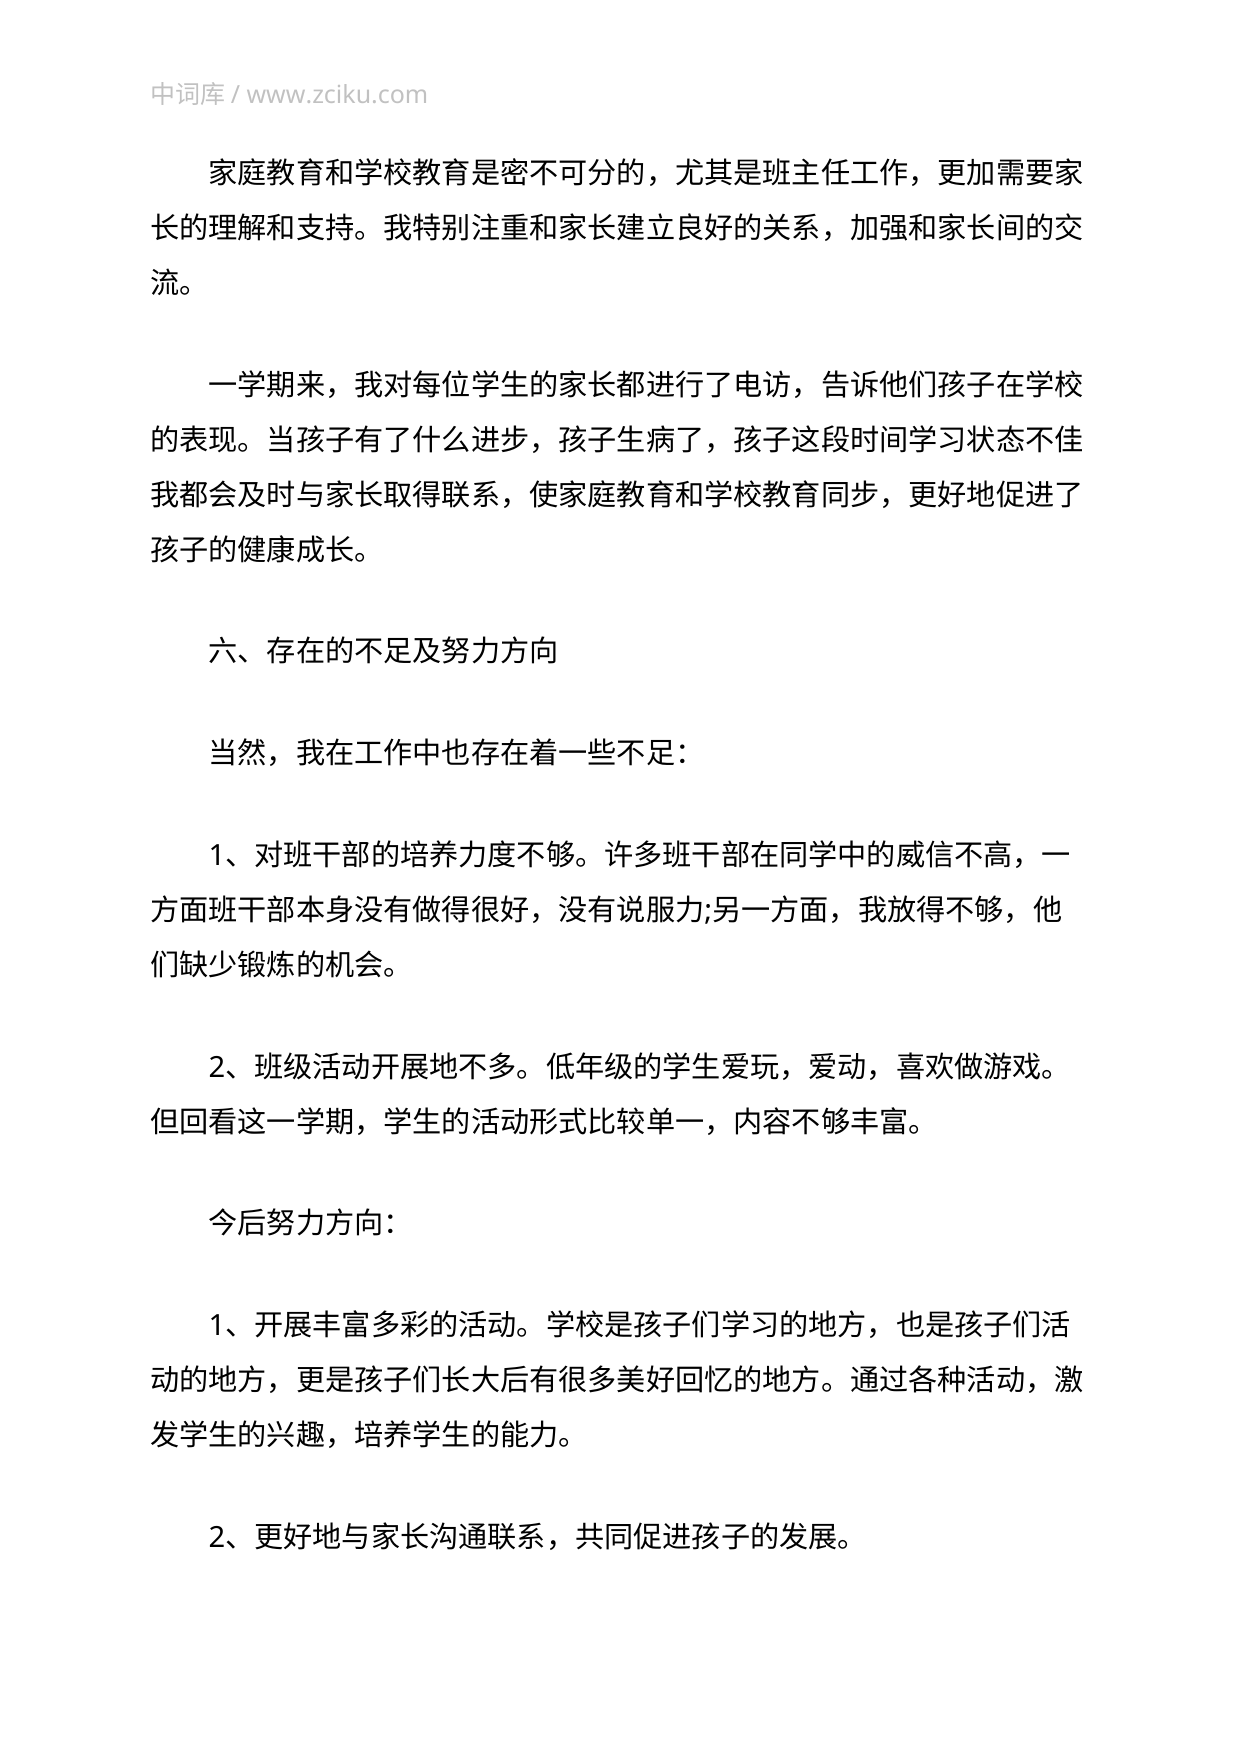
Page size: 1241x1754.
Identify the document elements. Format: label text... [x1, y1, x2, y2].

text 六、存在的不足及努力方向 [150, 628, 1090, 670]
text 一学期来，我对每位学生的家长都进行了电访，告诉他们孩子在学校的表现。当孩子有了什么进步，孩子生病了，孩子这段时间学习状态不佳我都会及时与家长取得联系，使家庭教育和学校教育同步，更好地促进了孩子的健康成长。 [150, 362, 1090, 568]
text 当然，我在工作中也存在着一些不足： [150, 730, 1090, 772]
text 今后努力方向： [150, 1200, 1090, 1242]
text 2、更好地与家长沟通联系，共同促进孩子的发展。 [150, 1513, 1090, 1556]
text 1、对班干部的培养力度不够。许多班干部在同学中的威信不高，一方面班干部本身没有做得很好，没有说服力;另一方面，我放得不够，他们缺少锻炼的机会。 [150, 832, 1090, 984]
text 1、开展丰富多彩的活动。学校是孩子们学习的地方，也是孩子们活动的地方，更是孩子们长大后有很多美好回忆的地方。通过各种活动，激发学生的兴趣，培养学生的能力。 [150, 1302, 1090, 1454]
text 2、班级活动开展地不多。低年级的学生爱玩，爱动，喜欢做游戏。但回看这一学期，学生的活动形式比较单一，内容不够丰富。 [150, 1043, 1090, 1141]
text 家庭教育和学校教育是密不可分的，尤其是班主任工作，更加需要家长的理解和支持。我特别注重和家长建立良好的关系，加强和家长间的交流。 [150, 150, 1090, 302]
